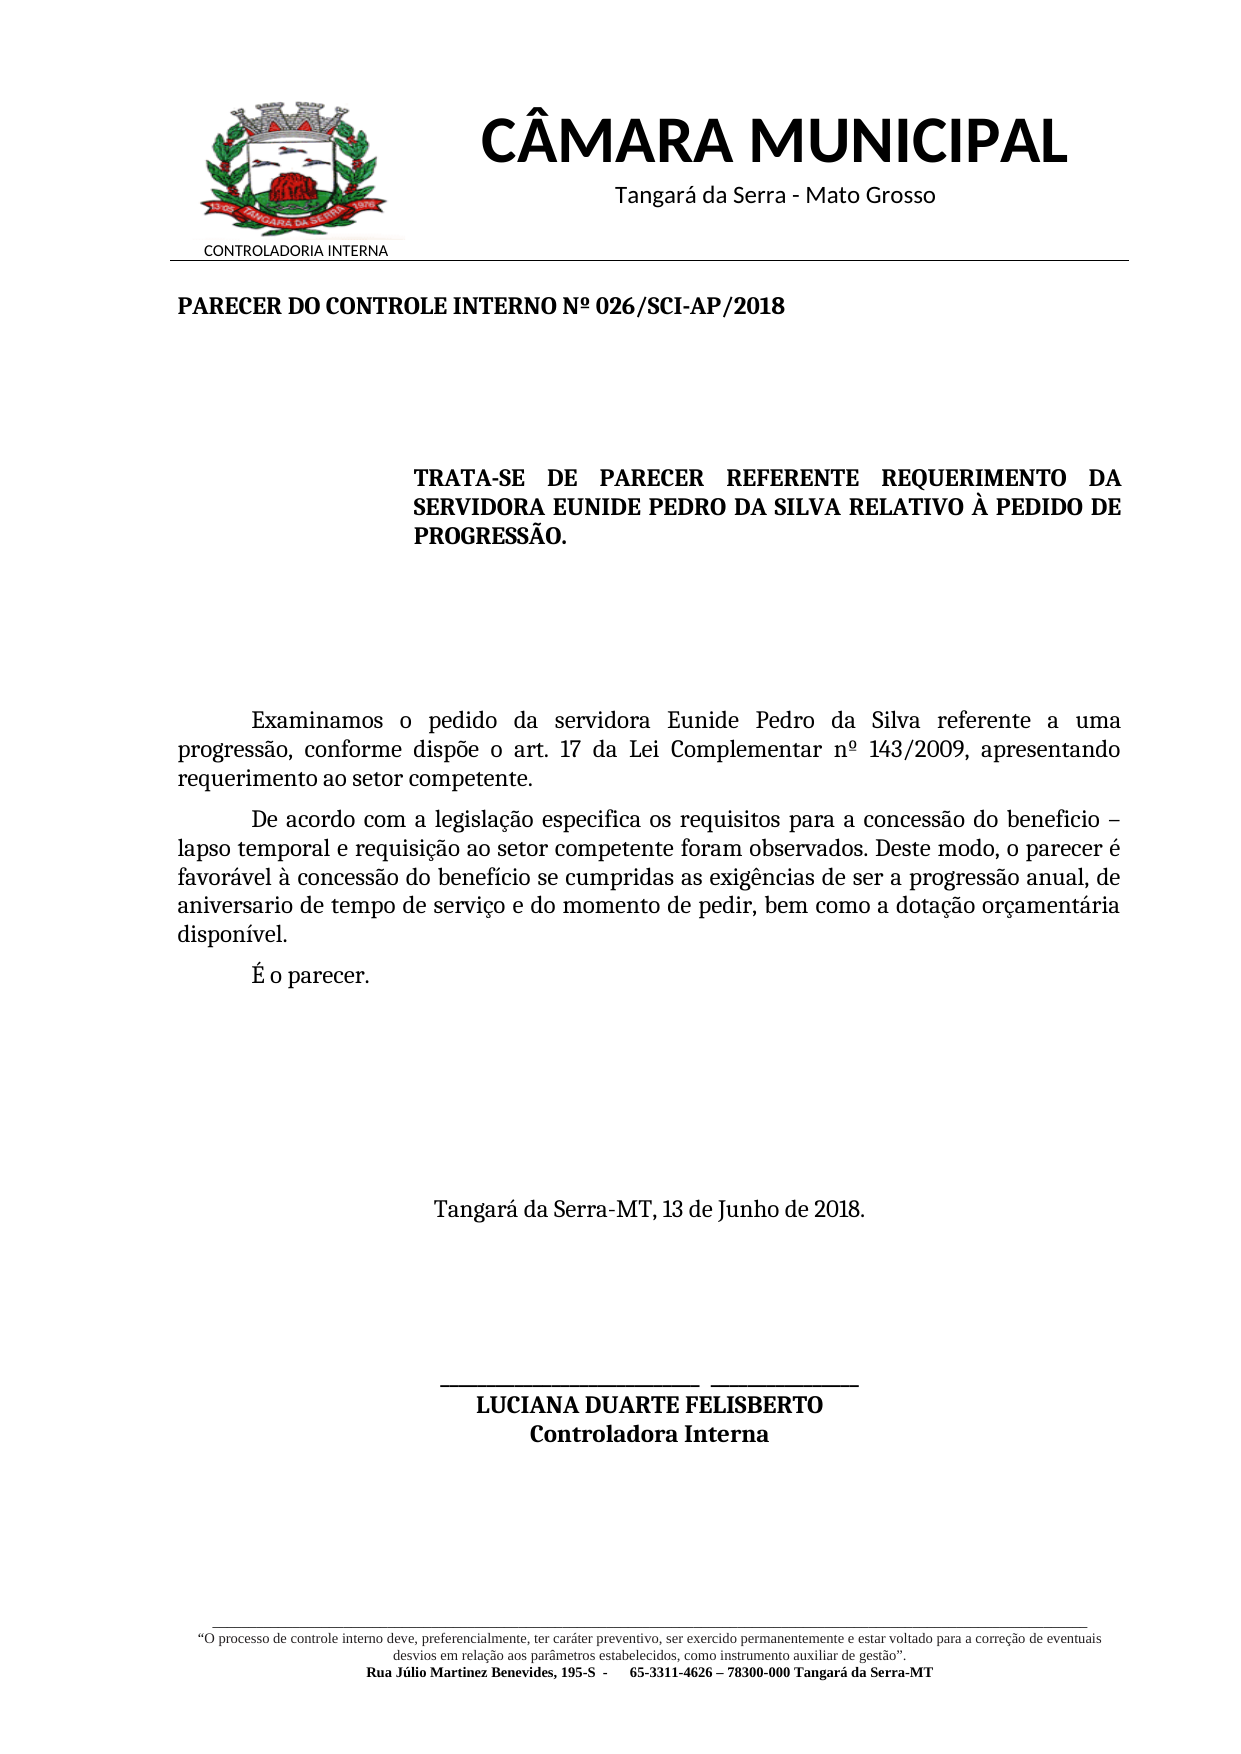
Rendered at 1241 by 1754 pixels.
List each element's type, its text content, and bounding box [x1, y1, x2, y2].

text Tangará da Serra-MT, 13 de Junho de 2018. [177, 1195, 1122, 1224]
text É o parecer. [177, 961, 1122, 990]
text TRATA-SE DE PARECER REFERENTE REQUERIMENTO DA SERVIDORA EUNIDE PEDRO DA SILVA RELATIVO À PEDIDO DE PROGRESSÃO. [413, 464, 1122, 551]
text PARECER DO CONTROLE INTERNO Nº 026/SCI-AP/2018 [177, 292, 1122, 321]
text Controladora Interna [177, 1420, 1122, 1448]
text ____________________________ ________________ [177, 1362, 1122, 1391]
text LUCIANA DUARTE FELISBERTO [177, 1391, 1122, 1420]
picture [186, 97, 406, 240]
text Examinamos o pedido da servidora Eunide Pedro da Silva referente a uma progressão, conforme dispõe o art. 17 da Lei Complementar nº 143/2009, apresentando requerimento ao setor competente. [177, 706, 1122, 792]
text De acordo com a legislação especifica os requisitos para a concessão do beneficio – lapso temporal e requisição ao setor competente foram observados. Deste modo, o parecer é favorável à concessão do benefício se cumpridas as exigências de ser a progressão anual, de aniversario de tempo de serviço e do momento de pedir, bem como a dotação orçamentária disponível. [177, 805, 1122, 949]
